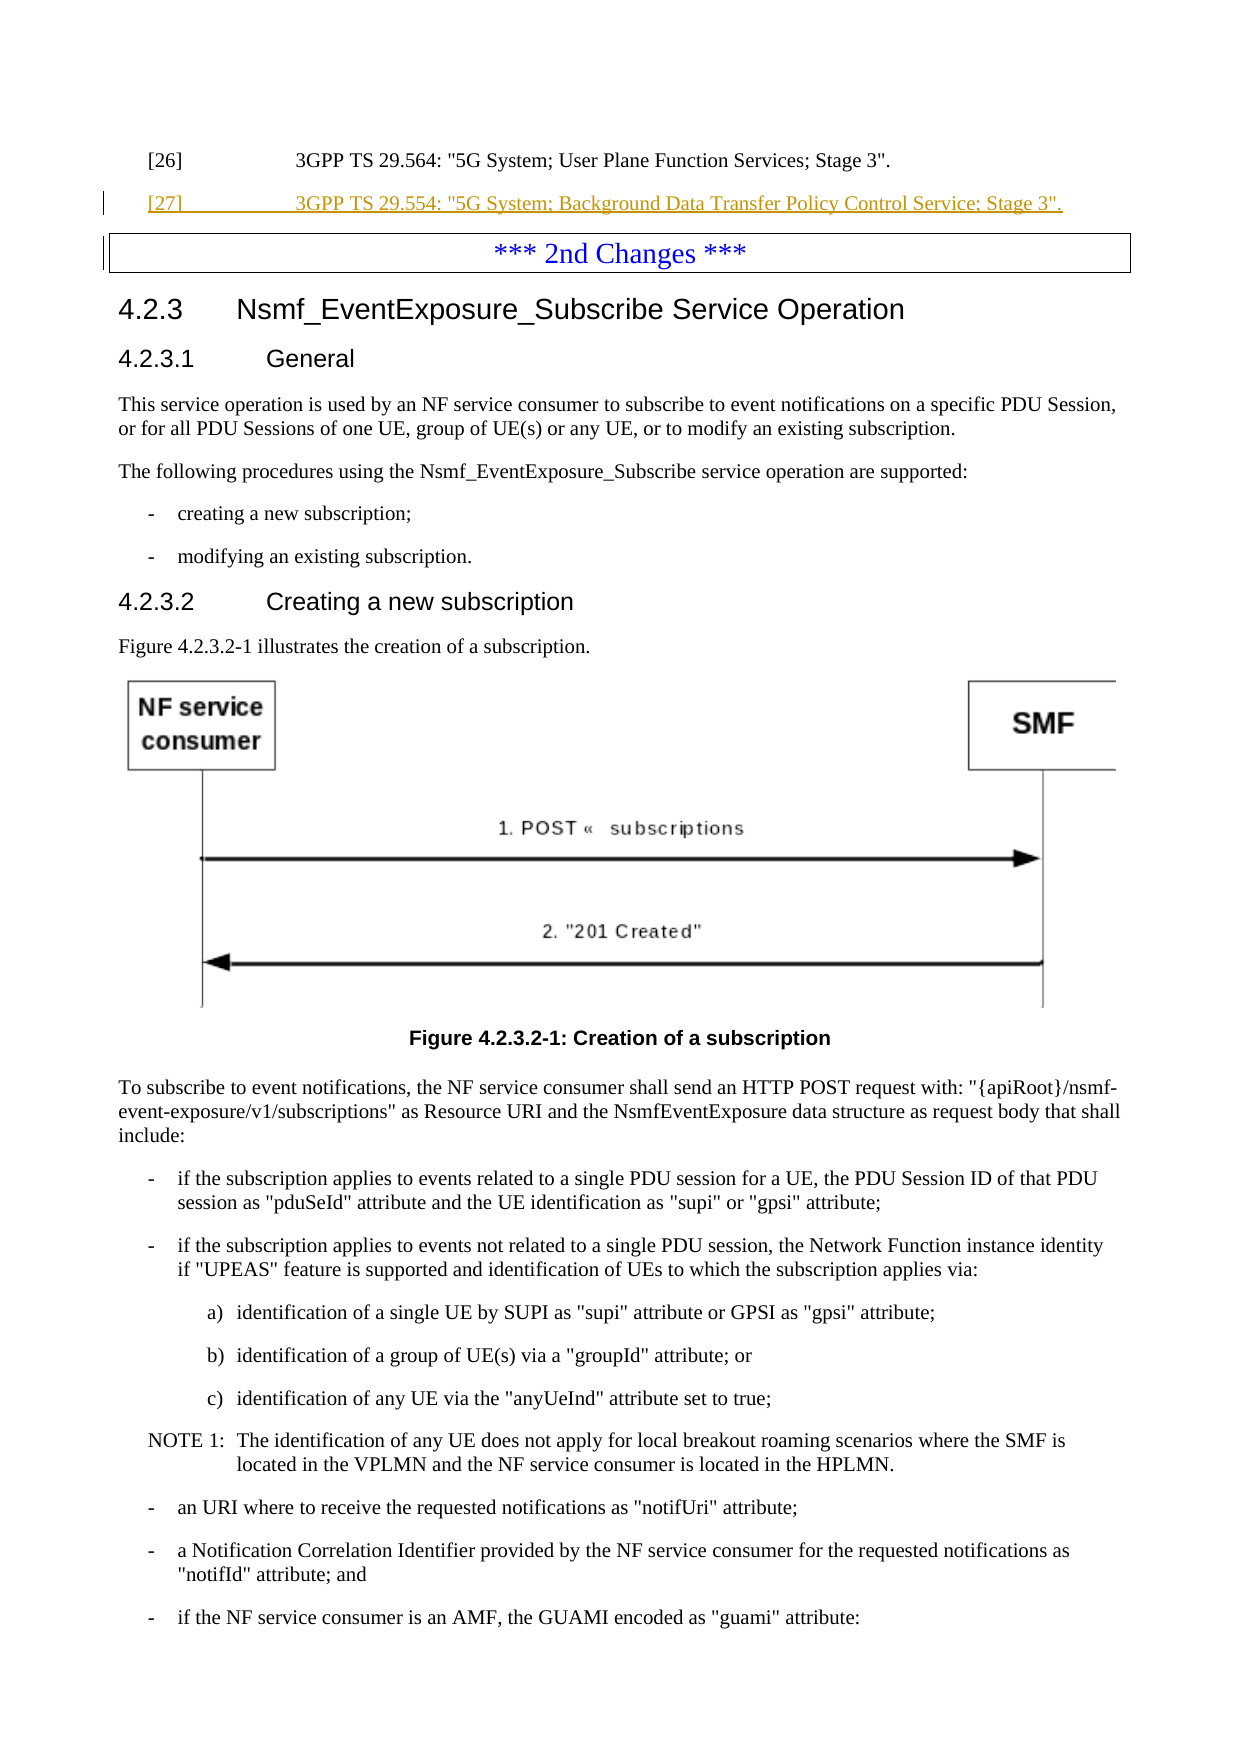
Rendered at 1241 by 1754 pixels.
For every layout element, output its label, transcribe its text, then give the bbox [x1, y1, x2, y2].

text Figure 4.2.3.2-1 illustrates the creation of a subscription. [118, 634, 1122, 658]
text The following procedures using the Nsmf_EventExposure_Subscribe service operation are supported: [118, 458, 1122, 483]
text - modifying an existing subscription. [148, 544, 1122, 568]
text - a Notification Correlation Identifier provided by the NF service consumer for the requested notifications as "notifId" attribute; and [148, 1538, 1122, 1586]
text a) identification of a single UE by SUPI as "supi" attribute or GPSI as "gpsi" attribute; [207, 1300, 1122, 1324]
text - if the subscription applies to events related to a single PDU session for a UE, the PDU Session ID of that PDU session as "pduSeId" attribute and the UE identification as "supi" or "gpsi" attribute; [148, 1166, 1122, 1214]
text To subscribe to event notifications, the NF service consumer shall send an HTTP POST request with: "{apiRoot}/nsmf-event-exposure/v1/subscriptions" as Resource URI and the NsmfEventExposure data structure as request body that shall include: [118, 1075, 1122, 1147]
text - an URI where to receive the requested notifications as "notifUri" attribute; [148, 1495, 1122, 1519]
subtitle 4.2.3 Nsmf_EventExposure_Subscribe Service Operation [118, 292, 1122, 325]
text This service operation is used by an NF service consumer to subscribe to event notifications on a specific PDU Session, or for all PDU Sessions of one UE, group of UE(s) or any UE, or to modify an existing subscription. [118, 392, 1122, 440]
subtitle 4.2.3.1 General [118, 344, 1122, 373]
text c) identification of any UE via the "anyUeInd" attribute set to true; [207, 1386, 1122, 1409]
text - if the subscription applies to events not related to a single PDU session, the Network Function instance identity if "UPEAS" feature is supported and identification of UEs to which the subscription applies via: [148, 1233, 1122, 1281]
text b) identification of a group of UE(s) via a "groupId" attribute; or [207, 1343, 1122, 1367]
text NOTE 1: The identification of any UE does not apply for local breakout roaming scenarios where the SMF is located in the VPLMN and the NF service consumer is located in the HPLMN. [148, 1428, 1122, 1476]
subtitle 4.2.3.2 Creating a new subscription [118, 587, 1122, 616]
text - creating a new subscription; [148, 501, 1122, 525]
text Figure 4.2.3.2-1: Creation of a subscription [118, 1026, 1122, 1050]
text - if the NF service consumer is an AMF, the GUAMI encoded as "guami" attribute: [148, 1605, 1122, 1629]
text [26] 3GPP TS 29.564: "5G System; User Plane Function Services; Stage 3". [148, 148, 1122, 172]
text *** 2nd Changes *** [110, 234, 1130, 272]
